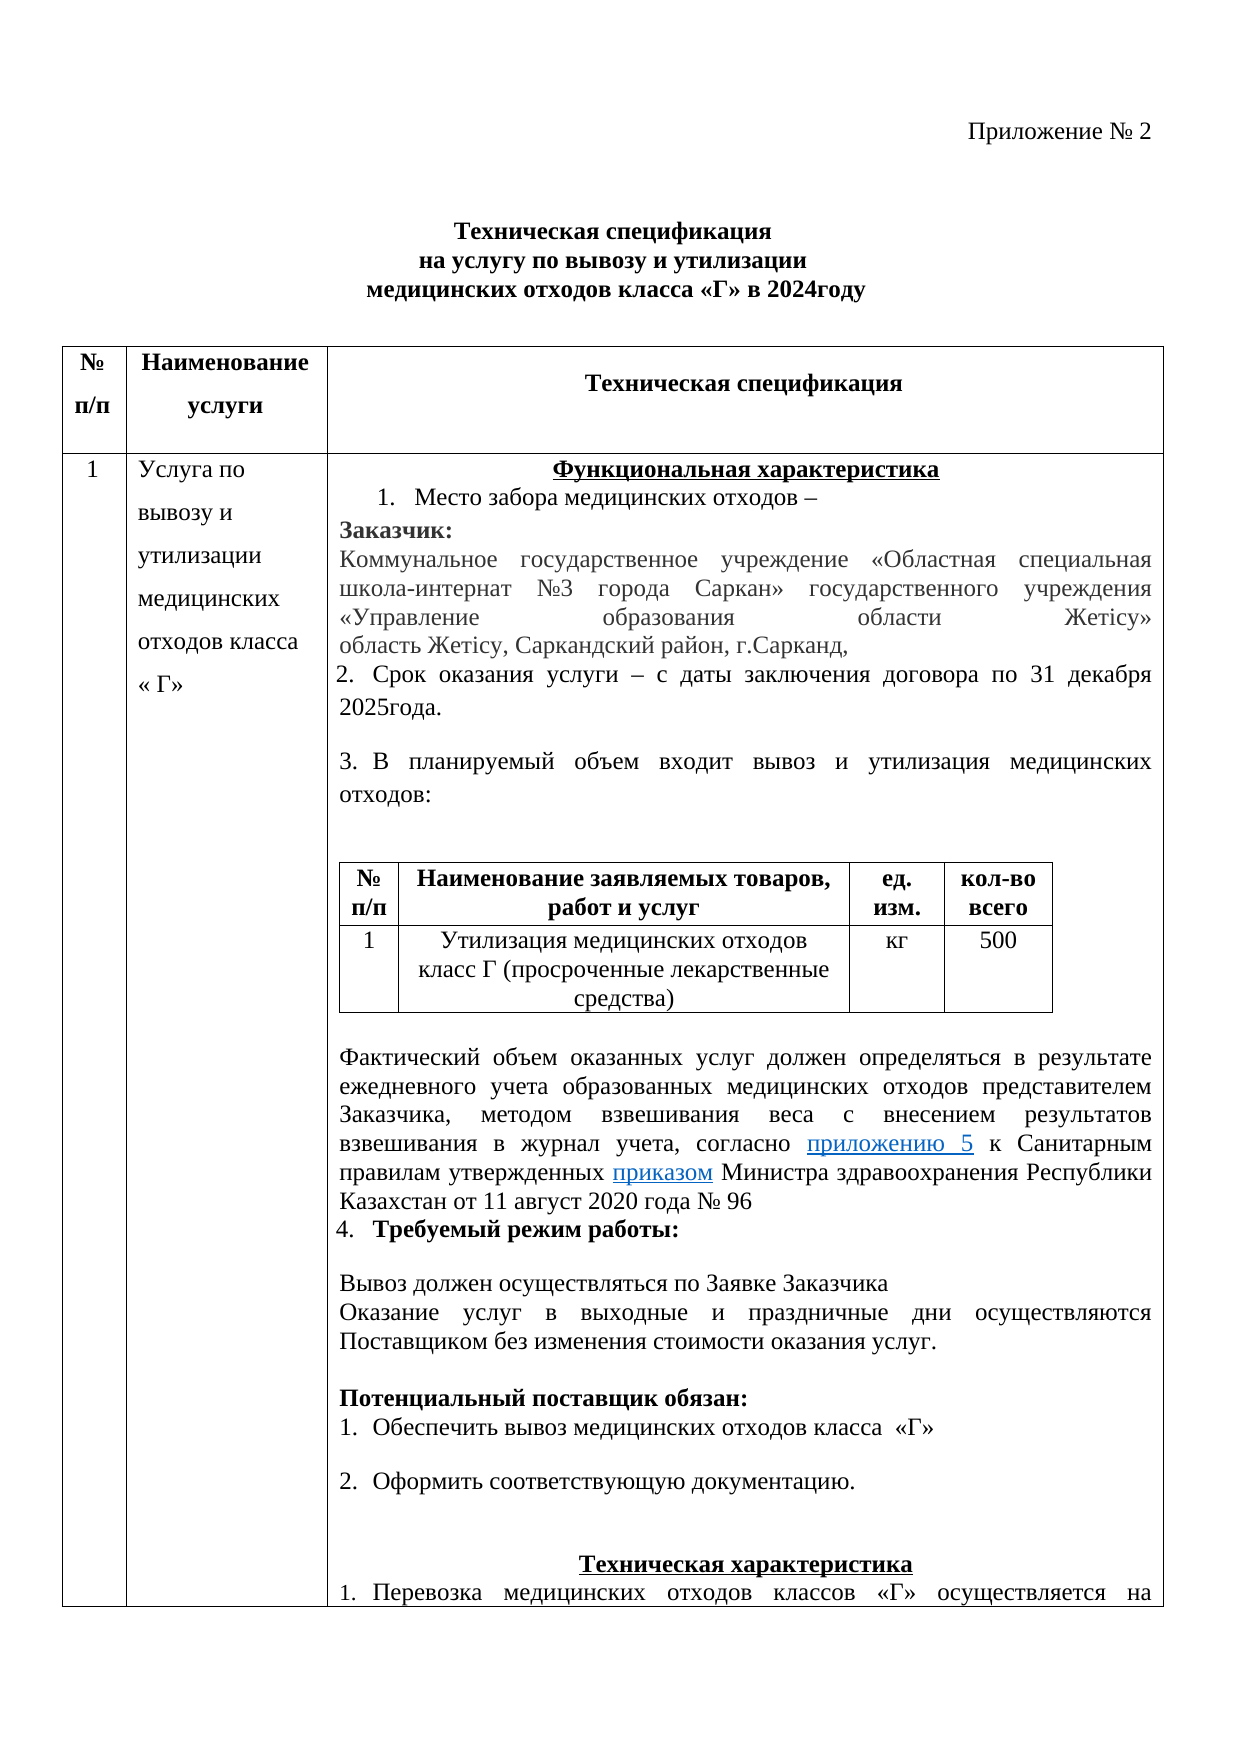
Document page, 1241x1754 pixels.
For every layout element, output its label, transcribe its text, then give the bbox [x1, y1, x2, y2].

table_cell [328, 454, 1163, 1606]
table_header № п/п [63, 347, 126, 453]
text на услугу по вывозу и утилизации [74, 245, 1152, 274]
text медицинских отходов класса «Г» в 2024году [74, 274, 1152, 303]
table_cell 1 [63, 454, 126, 1606]
text Приложение № 2 [74, 116, 1152, 144]
table_header Наименование услуги [127, 347, 327, 453]
table_header Техническая спецификация [328, 347, 1163, 453]
text Техническая спецификация [74, 216, 1152, 245]
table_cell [127, 454, 327, 1606]
